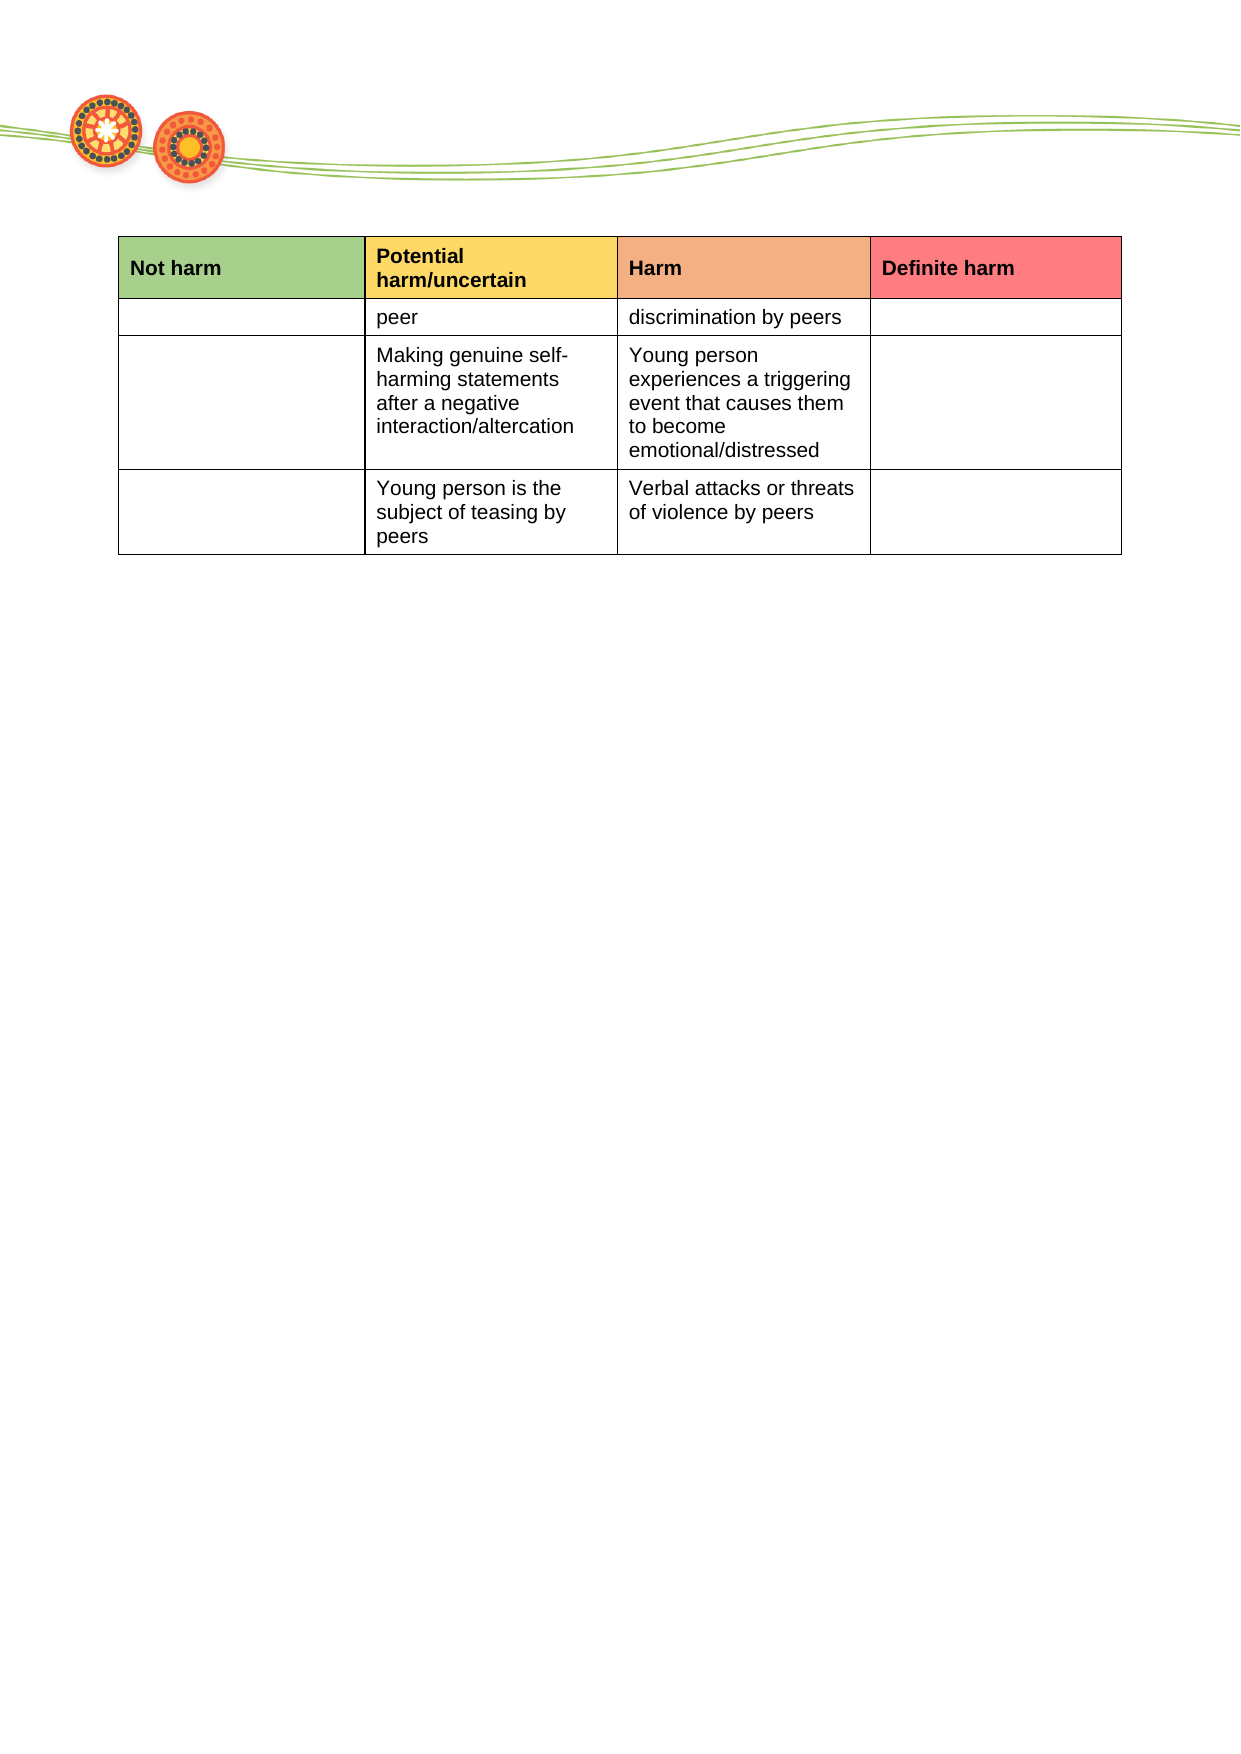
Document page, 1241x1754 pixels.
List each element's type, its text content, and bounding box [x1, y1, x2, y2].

table_cell Young person is belittled in front of others by a peer [366, 299, 617, 335]
table_cell Young person is subject to racial/religious/cultural discrimination by peers [618, 299, 870, 335]
table_cell [871, 299, 1121, 335]
table_cell [119, 470, 364, 554]
table_cell [119, 336, 364, 468]
table_header Definite harm [871, 237, 1121, 298]
table_cell [119, 299, 364, 335]
table_cell Making genuine self-harming statements after a negative interaction/altercation [366, 336, 617, 468]
table_header Potential harm/uncertain [366, 237, 617, 298]
table_cell Young person is the subject of teasing by peers [366, 470, 617, 554]
table_header Harm [618, 237, 870, 298]
table_cell [871, 336, 1121, 468]
table_header Not harm [119, 237, 364, 298]
picture [0, 0, 1241, 211]
table_cell Verbal attacks or threats of violence by peers [618, 470, 870, 554]
table_cell Young person experiences a triggering event that causes them to become emotional/distressed [618, 336, 870, 468]
table_cell [871, 470, 1121, 554]
